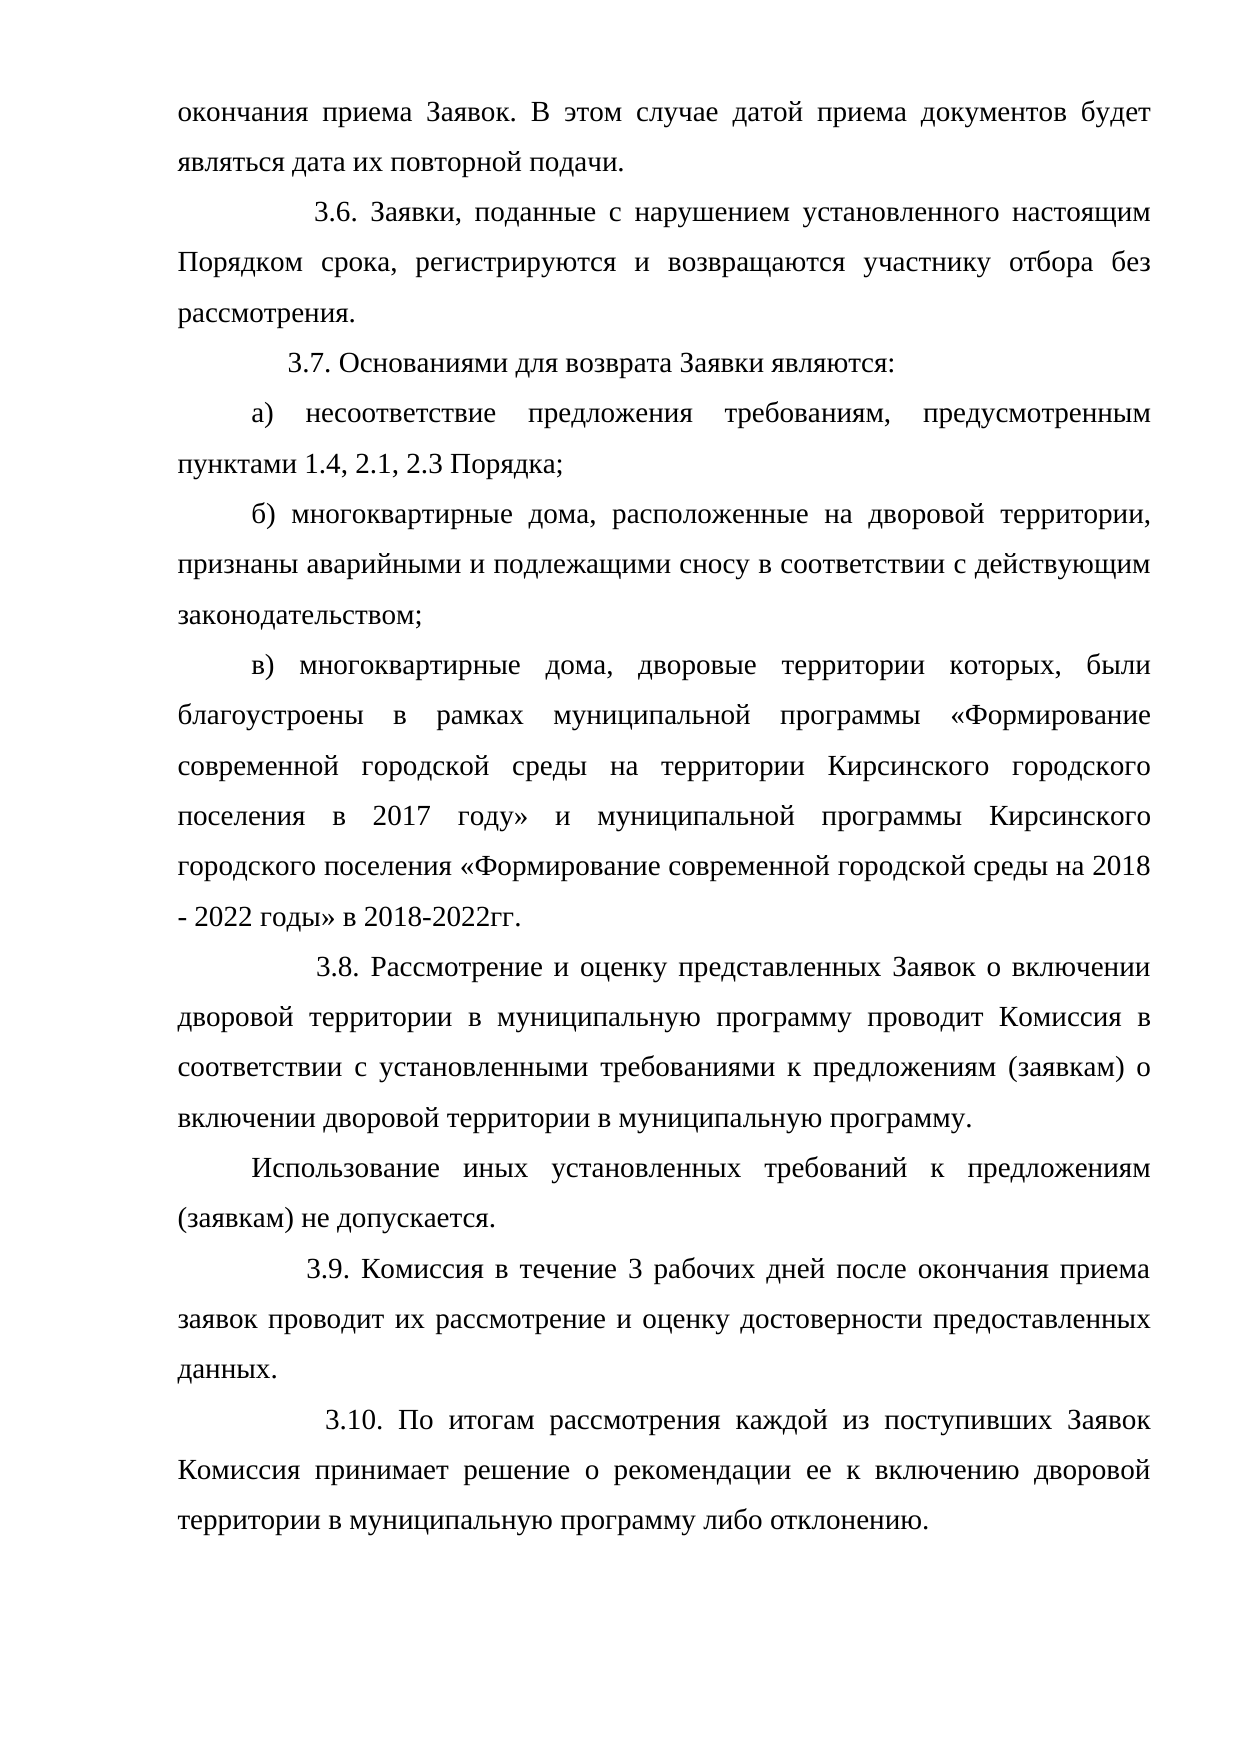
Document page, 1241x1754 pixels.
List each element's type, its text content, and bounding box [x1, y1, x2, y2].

text б) многоквартирные дома, расположенные на дворовой территории, признаны аварийными и подлежащими сносу в соответствии с действующим законодательством; [177, 496, 1152, 630]
text 3.10. По итогам рассмотрения каждой из поступивших Заявок Комиссия принимает решение о рекомендации ее к включению дворовой территории в муниципальную программу либо отклонению. [177, 1402, 1152, 1536]
text Использование иных установленных требований к предложениям (заявкам) не допускается. [177, 1150, 1152, 1234]
text в) многоквартирные дома, дворовые территории которых, были благоустроены в рамках муниципальной программы «Формирование современной городской среды на территории Кирсинского городского поселения в 2017 году» и муниципальной программы Кирсинского городского поселения «Формирование современной городской среды на 2018 - 2022 годы» в 2018-2022гг. [177, 647, 1152, 932]
text а) несоответствие предложения требованиям, предусмотренным пунктами 1.4, 2.1, 2.3 Порядка; [177, 396, 1152, 479]
text 3.8. Рассмотрение и оценку представленных Заявок о включении дворовой территории в муниципальную программу проводит Комиссия в соответствии с установленными требованиями к предложениям (заявкам) о включении дворовой территории в муниципальную программу. [177, 949, 1152, 1133]
text 3.7. Основаниями для возврата Заявки являются: [177, 345, 1152, 379]
text 3.6. Заявки, поданные с нарушением установленного настоящим Порядком срока, регистрируются и возвращаются участнику отбора без рассмотрения. [177, 194, 1152, 328]
text 3.9. Комиссия в течение 3 рабочих дней после окончания приема заявок проводит их рассмотрение и оценку достоверности предоставленных данных. [177, 1251, 1152, 1385]
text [177, 94, 1152, 177]
